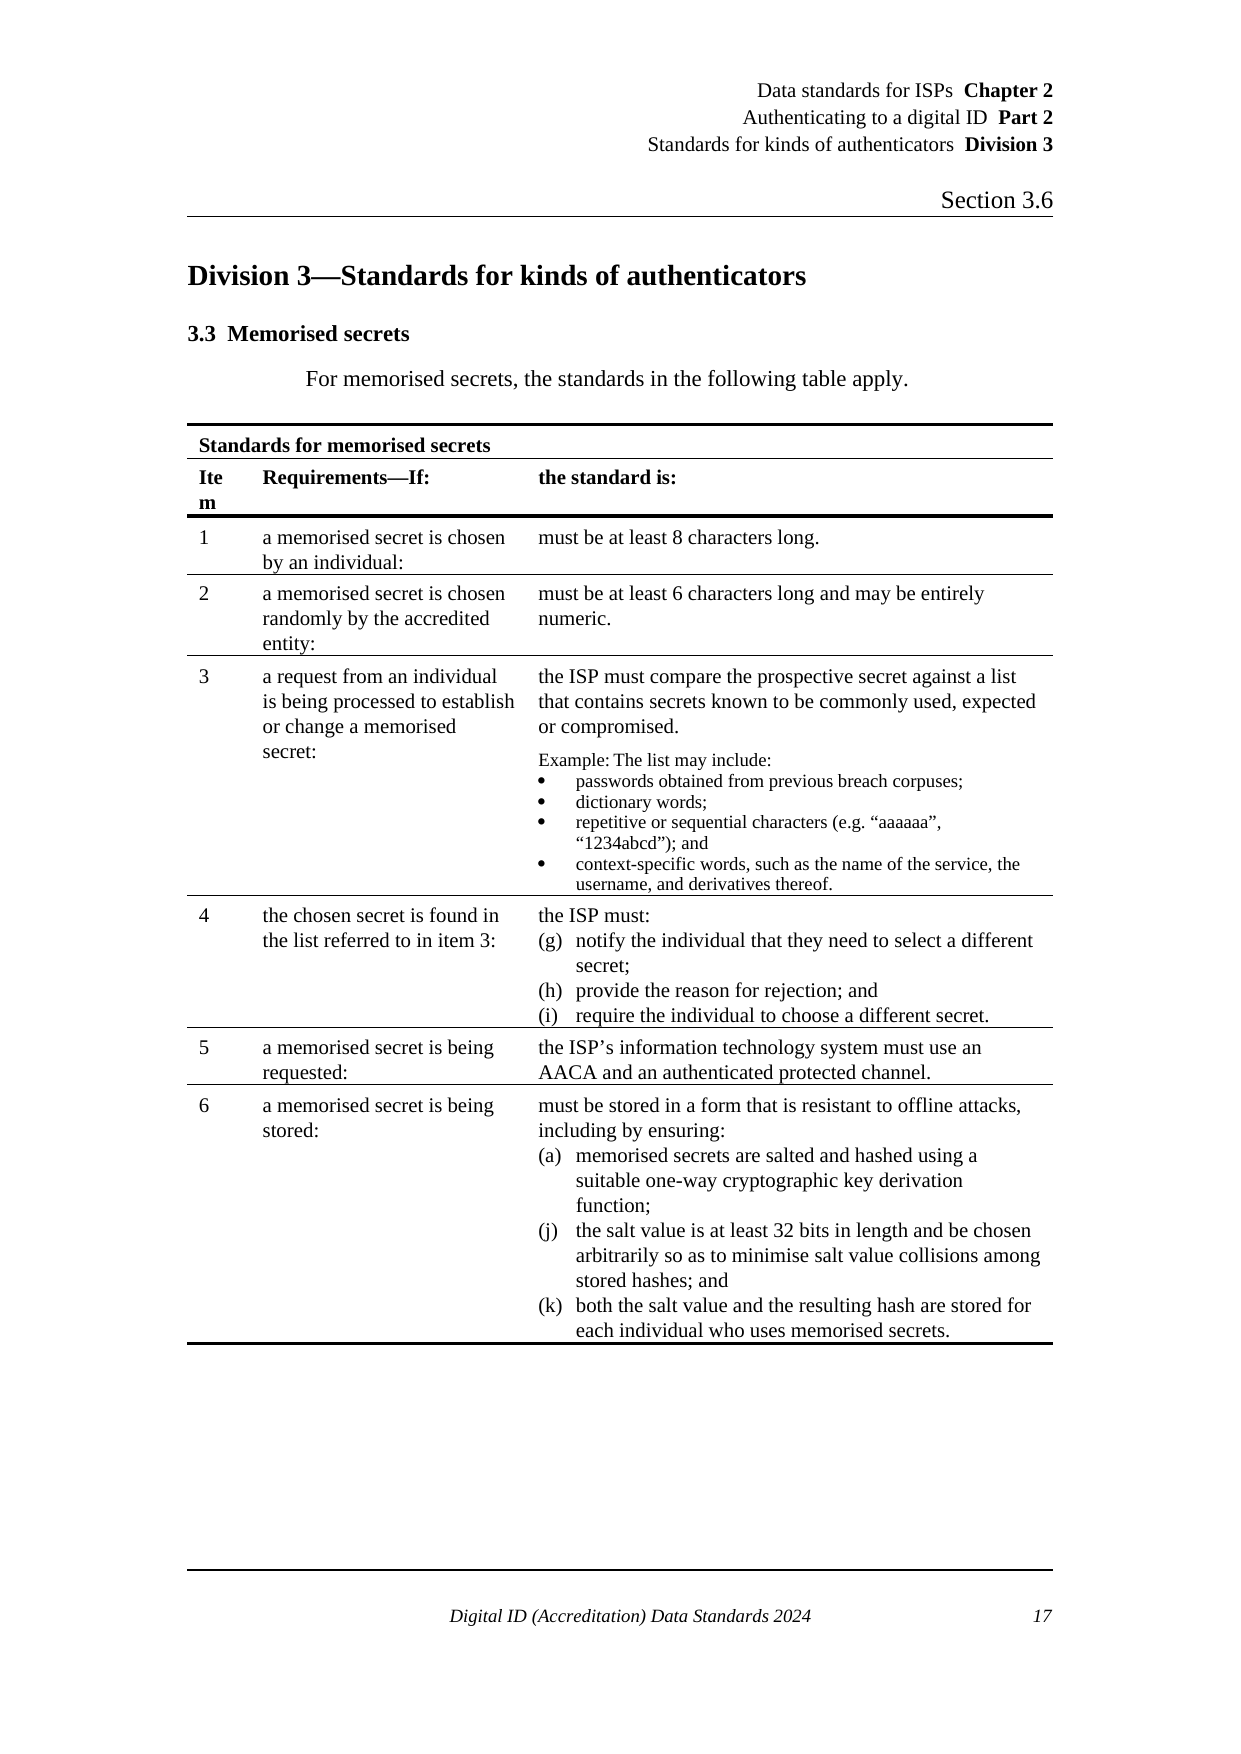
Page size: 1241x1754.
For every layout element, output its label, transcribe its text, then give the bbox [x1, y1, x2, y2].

table_header Standards for memorised secrets [187, 426, 1053, 457]
table_cell the standard is: [527, 459, 1053, 514]
table_cell Requirements—If: [251, 459, 527, 514]
table_cell a memorised secret is chosen randomly by the accredited entity: [251, 575, 527, 655]
table_cell 1 [187, 518, 251, 574]
table_cell the chosen secret is found in the list referred to in item 3: [251, 896, 527, 1027]
table_cell 5 [187, 1028, 251, 1084]
table_cell the ISP must compare the prospective secret against a list that contains secrets known to be commonly used, expected or compromised. Example: The list may include: passwords obtained from previous breach corpuses; dictionary words; repetitive or sequential characters (e.g. “aaaaaa”, “1234abcd”); and context-specific words, such as the name of the service, the username, and derivatives thereof. [527, 656, 1053, 895]
table_cell a memorised secret is being stored: [251, 1085, 527, 1342]
table_cell 2 [187, 575, 251, 655]
table_cell 3 [187, 656, 251, 895]
table_cell the ISP must: notify the individual that they need to select a different secret; provide the reason for rejection; and require the individual to choose a different secret. [527, 896, 1053, 1027]
table_cell must be at least 6 characters long and may be entirely numeric. [527, 575, 1053, 655]
table_cell a request from an individual is being processed to establish or change a memorised secret: [251, 656, 527, 895]
table_cell 6 [187, 1085, 251, 1342]
table_cell 4 [187, 896, 251, 1027]
table_cell must be stored in a form that is resistant to offline attacks, including by ensuring: memorised secrets are salted and hashed using a suitable one-way cryptographic key derivation function; the salt value is at least 32 bits in length and be chosen arbitrarily so as to minimise salt value collisions among stored hashes; and both the salt value and the resulting hash are stored for each individual who uses memorised secrets. [527, 1085, 1053, 1342]
text Division 3—Standards for kinds of authenticators [187, 258, 1053, 291]
text For memorised secrets, the standards in the following table apply. [187, 366, 1053, 392]
table_cell a memorised secret is chosen by an individual: [251, 518, 527, 574]
table_cell Item [187, 459, 251, 514]
text 3.3 Memorised secrets [187, 320, 1053, 347]
table_cell the ISP’s information technology system must use an AACA and an authenticated protected channel. [527, 1028, 1053, 1084]
table_cell a memorised secret is being requested: [251, 1028, 527, 1084]
table_cell must be at least 8 characters long. [527, 518, 1053, 574]
